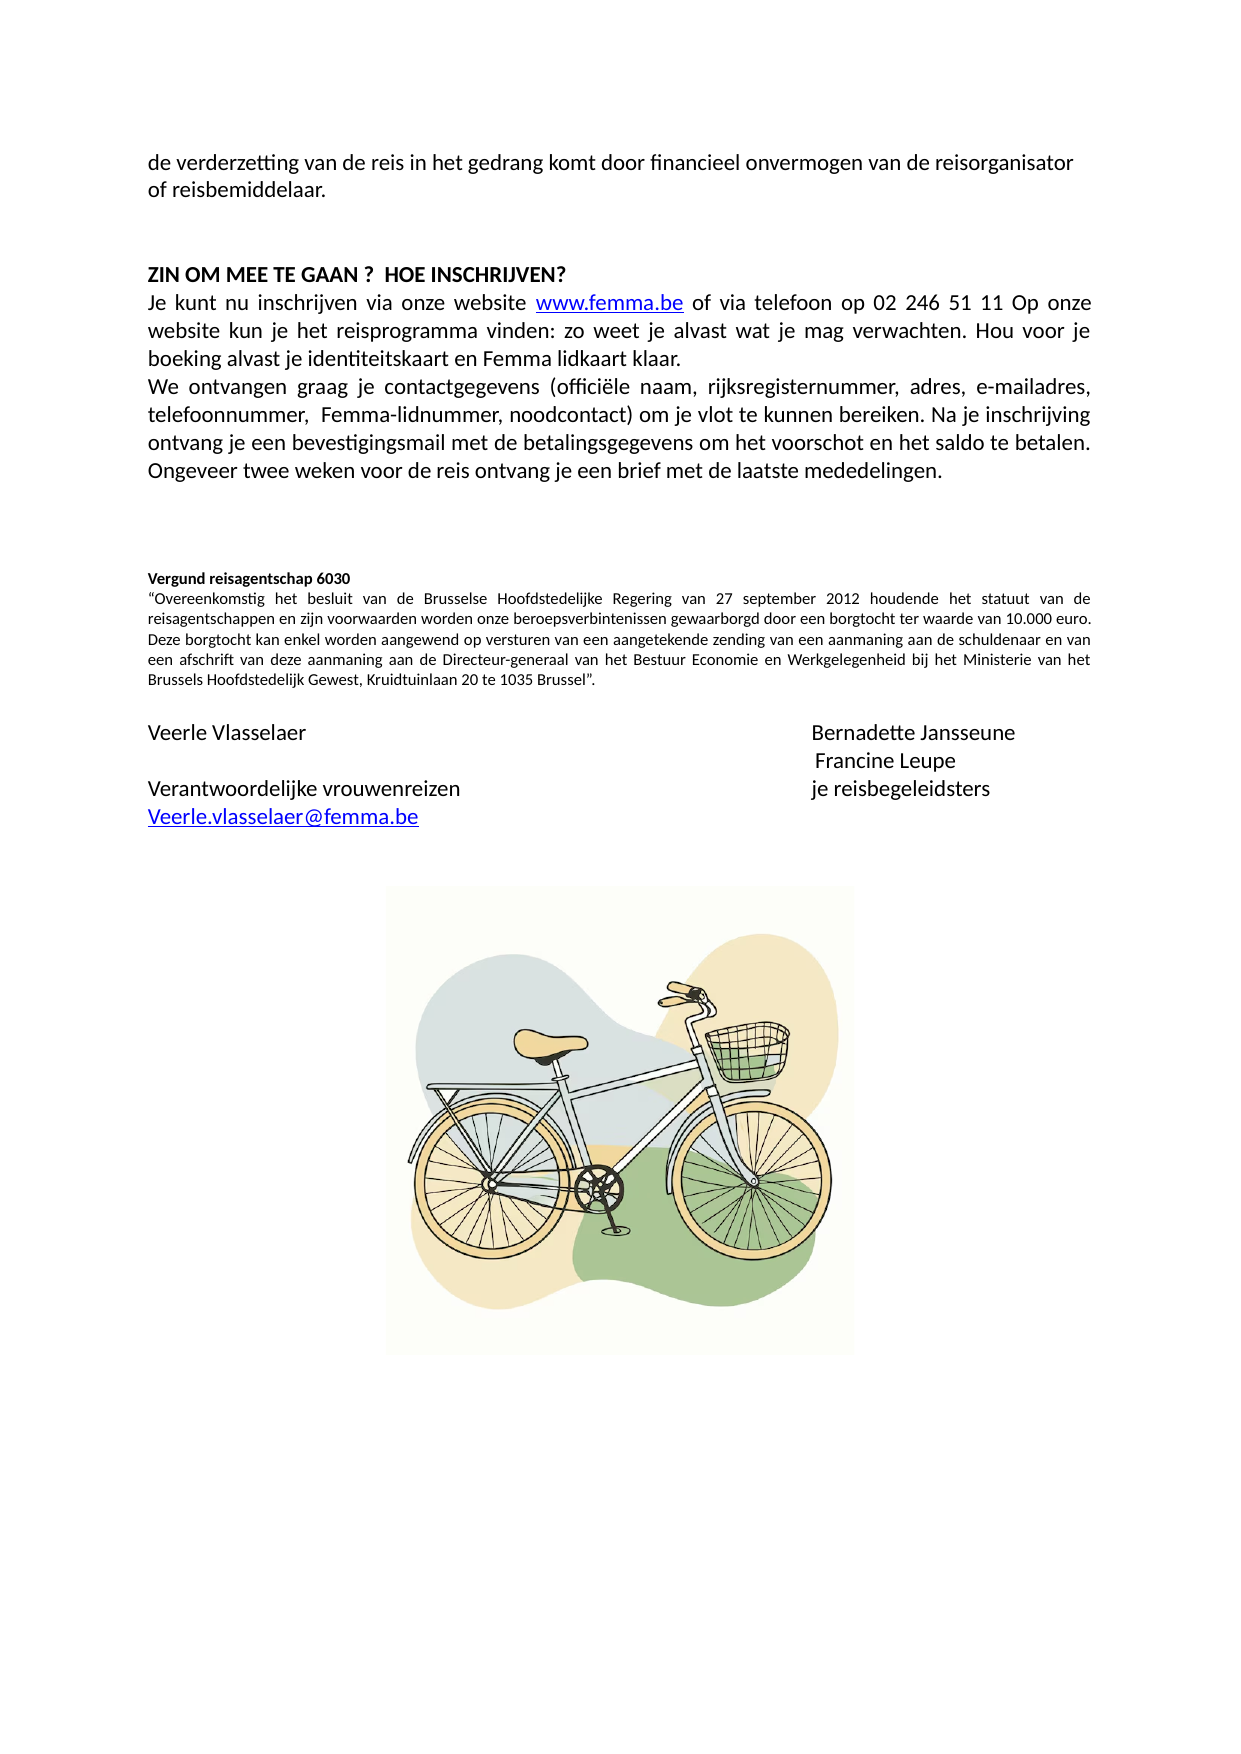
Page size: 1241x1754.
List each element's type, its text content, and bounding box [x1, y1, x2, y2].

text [148, 148, 1093, 204]
text Veerle.vlasselaer@femma.be [148, 802, 1093, 830]
text Vergund reisagentschap 6030 [148, 568, 1093, 588]
picture [385, 886, 855, 1355]
text Verantwoordelijke vrouwenreizen je reisbegeleidsters [148, 774, 1093, 802]
text Je kunt nu inschrijven via onze website www.femma.be of via telefoon op 02 246 51 11 Op onze website kun je het reisprogramma vinden: zo weet je alvast wat je mag verwachten. Hou voor je boeking alvast je identiteitskaart en Femma lidkaart klaar. [148, 288, 1093, 372]
text We ontvangen graag je contactgegevens (officiële naam, rijksregisternummer, adres, e-mailadres, telefoonnummer, Femma-lidnummer, noodcontact) om je vlot te kunnen bereiken. Na je inschrijving ontvang je een bevestigingsmail met de betalingsgegevens om het voorschot en het saldo te betalen. Ongeveer twee weken voor de reis ontvang je een brief met de laatste mededelingen. [148, 372, 1093, 484]
text “Overeenkomstig het besluit van de Brusselse Hoofdstedelijke Regering van 27 september 2012 houdende het statuut van de reisagentschappen en zijn voorwaarden worden onze beroepsverbintenissen gewaarborgd door een borgtocht ter waarde van 10.000 euro. Deze borgtocht kan enkel worden aangewend op versturen van een aangetekende zending van een aanmaning aan de schuldenaar en van een afschrift van deze aanmaning aan de Directeur-generaal van het Bestuur Economie en Werkgelegenheid bij het Ministerie van het Brussels Hoofdstedelijk Gewest, Kruidtuinlaan 20 te 1035 Brussel”. [148, 588, 1093, 690]
text Veerle Vlasselaer Bernadette Jansseune [148, 718, 1093, 746]
text Francine Leupe [738, 746, 1093, 774]
text ZIN OM MEE TE GAAN ? HOE INSCHRIJVEN? [148, 260, 1093, 288]
